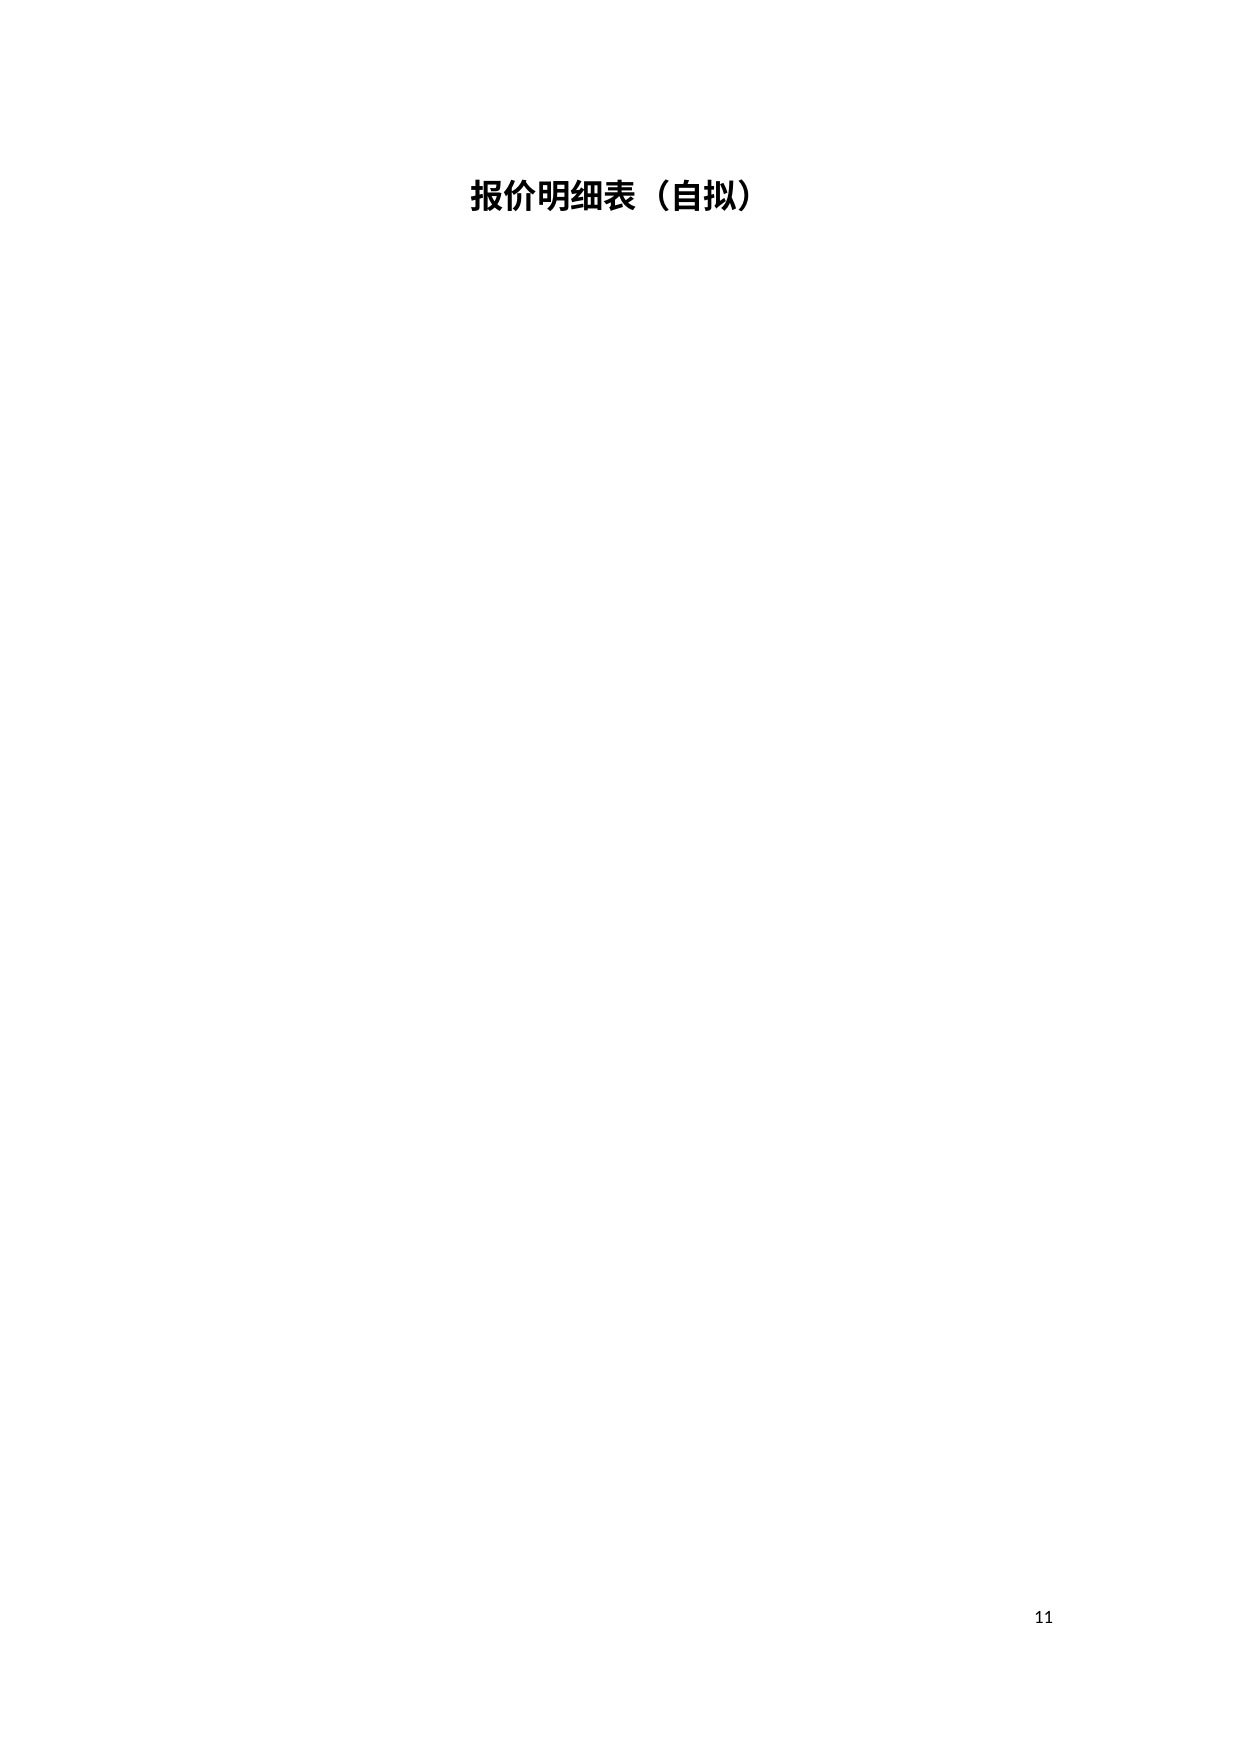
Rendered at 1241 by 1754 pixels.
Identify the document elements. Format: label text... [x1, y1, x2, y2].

text 报价明细表（自拟） [187, 162, 1053, 227]
